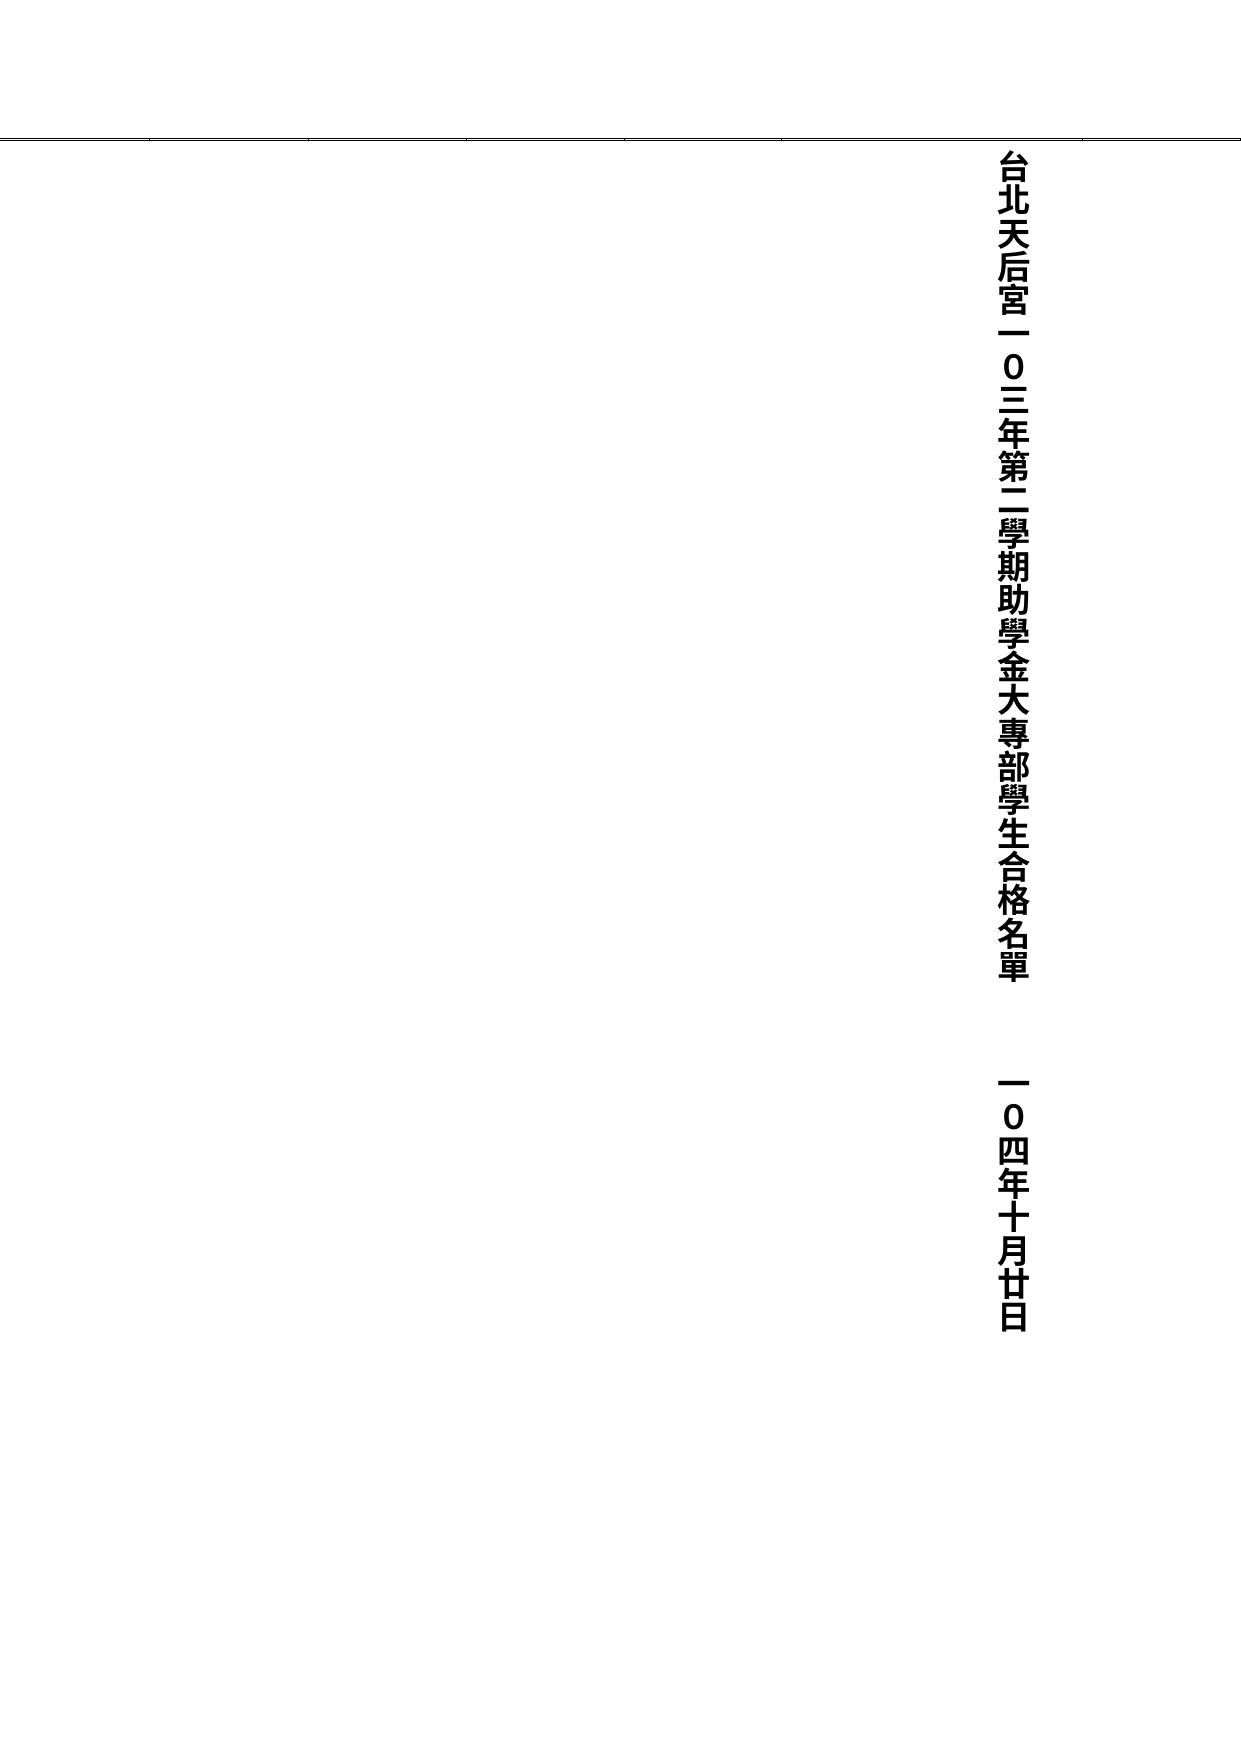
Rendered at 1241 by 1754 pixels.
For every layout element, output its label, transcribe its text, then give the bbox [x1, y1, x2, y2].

text 台北天后宮一０三年第二學期助學金大專部學生合格名單 一０四年十月廿日 [976, 150, 1051, 1604]
